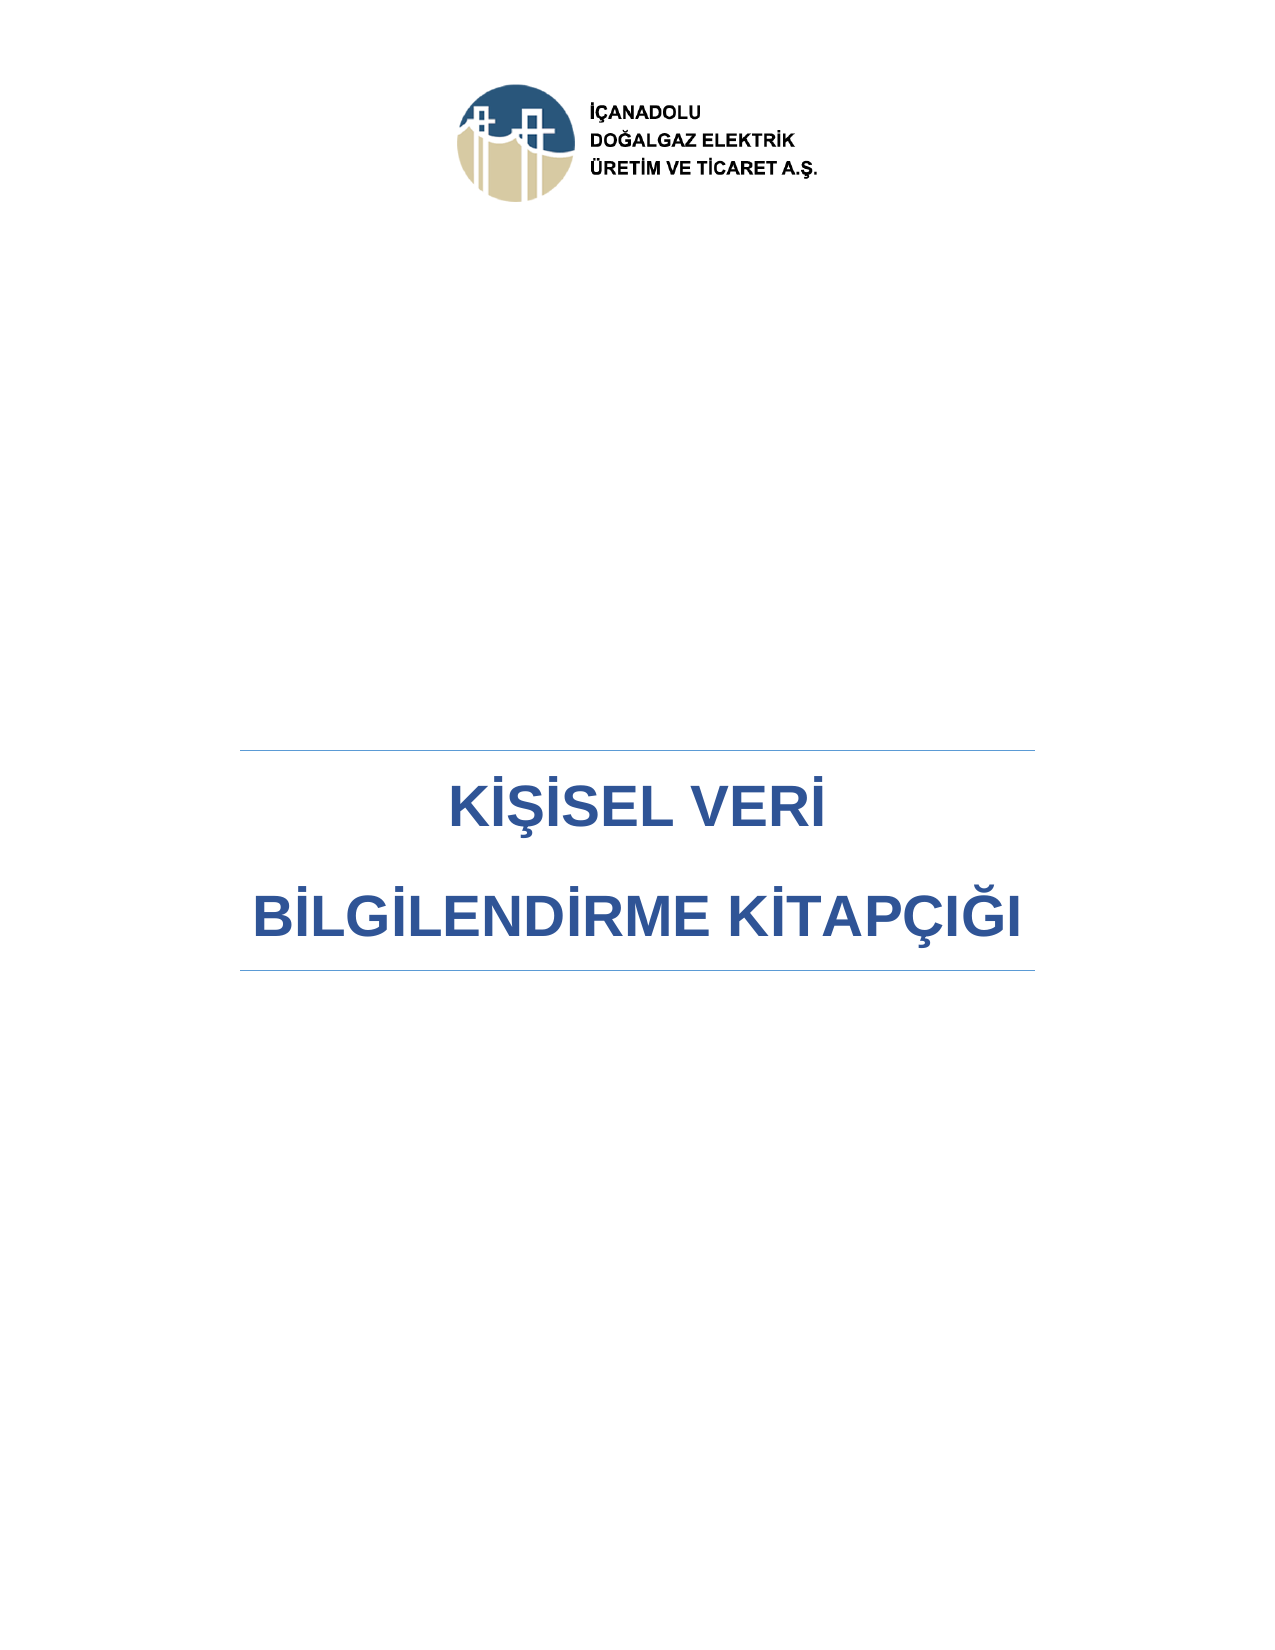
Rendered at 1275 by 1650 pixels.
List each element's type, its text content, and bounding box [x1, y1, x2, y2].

picture [451, 73, 824, 205]
text KİŞİSEL VERİ [240, 751, 1035, 839]
text BİLGİLENDİRME KİTAPÇIĞI [240, 860, 1035, 970]
